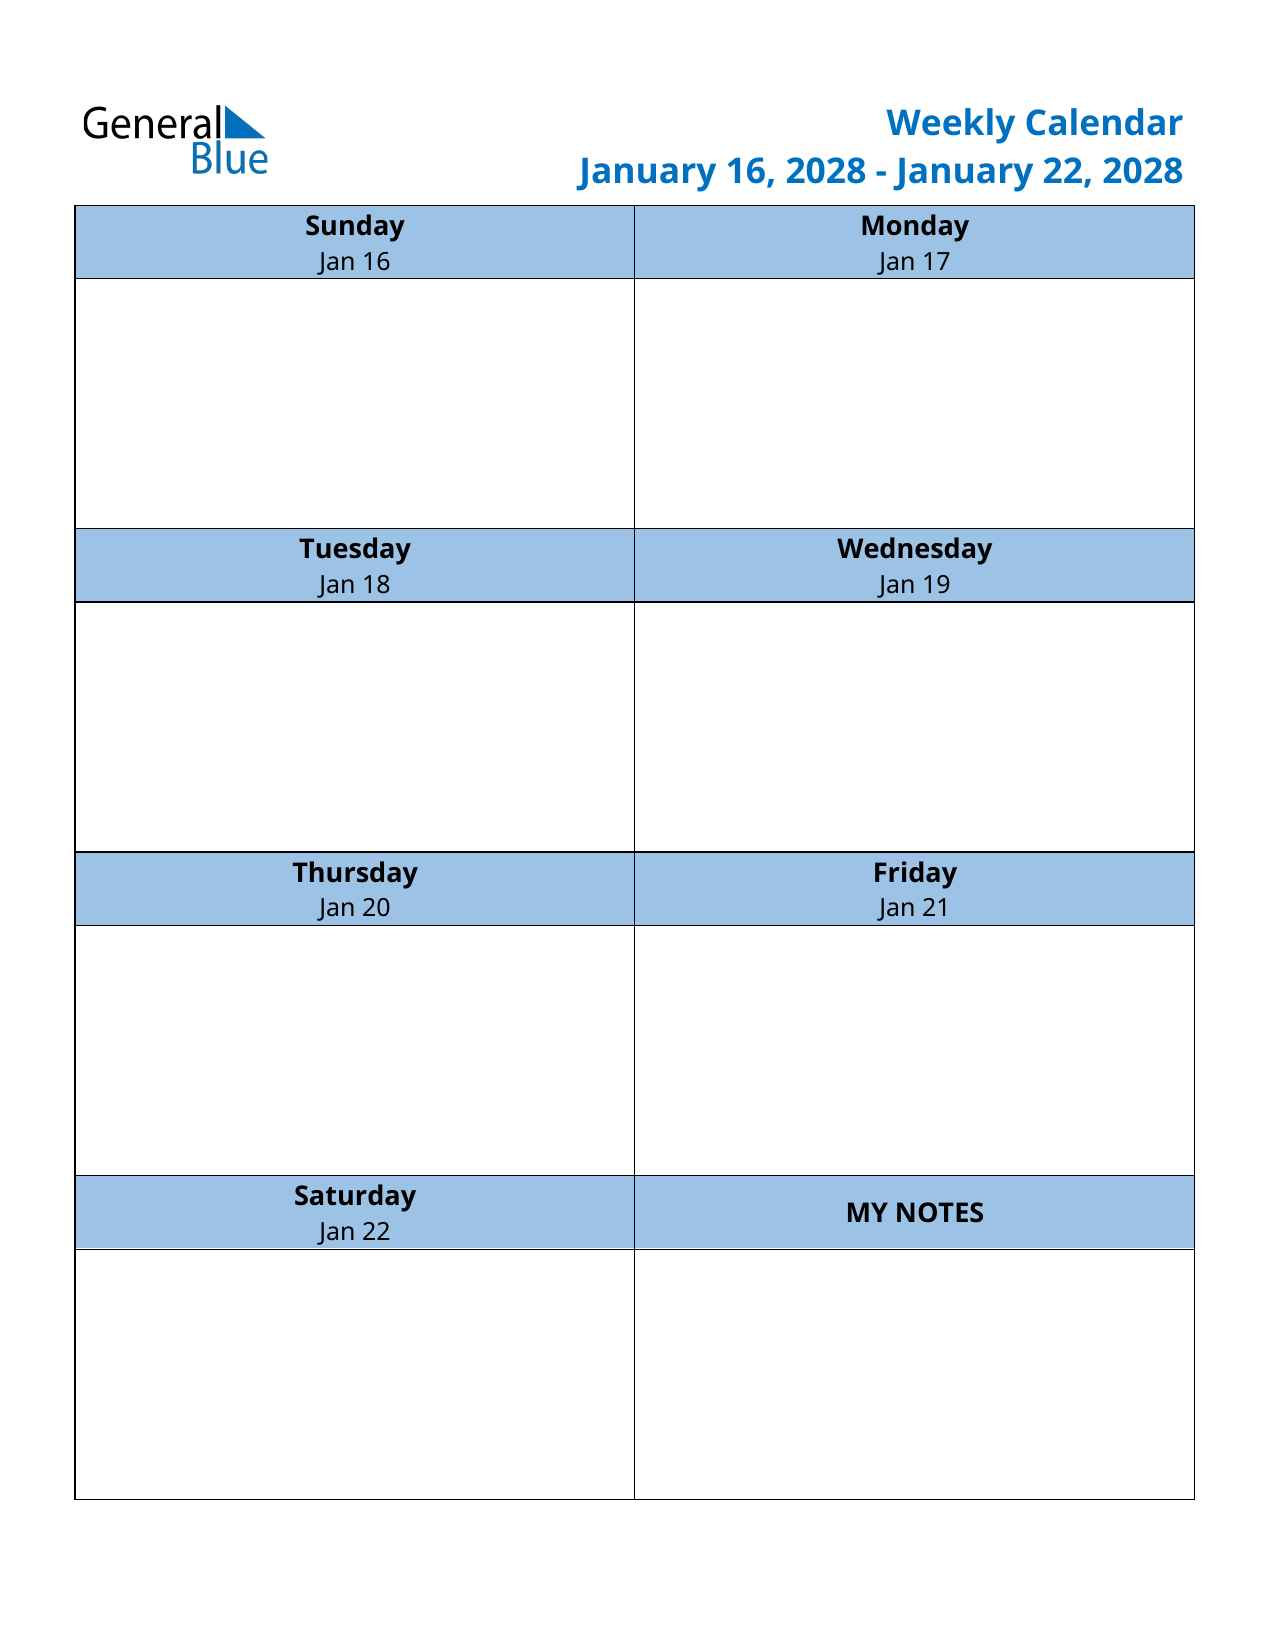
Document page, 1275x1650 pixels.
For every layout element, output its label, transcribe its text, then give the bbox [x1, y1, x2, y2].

table_cell Friday Jan 21 [635, 853, 1194, 925]
table_cell [635, 279, 1194, 528]
table_cell Sunday Jan 16 [76, 206, 634, 278]
table_cell [76, 279, 634, 528]
table_cell [635, 1250, 1194, 1498]
table_cell Thursday Jan 20 [76, 853, 634, 925]
table_cell MY NOTES [635, 1176, 1194, 1248]
picture [83, 105, 268, 174]
table_cell [635, 926, 1194, 1175]
table_header Weekly Calendar January 16, 2028 - January 22, 2028 [75, 75, 1195, 205]
table_cell Saturday Jan 22 [76, 1176, 634, 1248]
table_cell Tuesday Jan 18 [76, 529, 634, 601]
table_cell Monday Jan 17 [635, 206, 1194, 278]
table_cell [76, 1250, 634, 1498]
table_cell Wednesday Jan 19 [635, 529, 1194, 601]
table_cell [635, 603, 1194, 851]
table_cell [76, 603, 634, 851]
table_cell [76, 926, 634, 1175]
